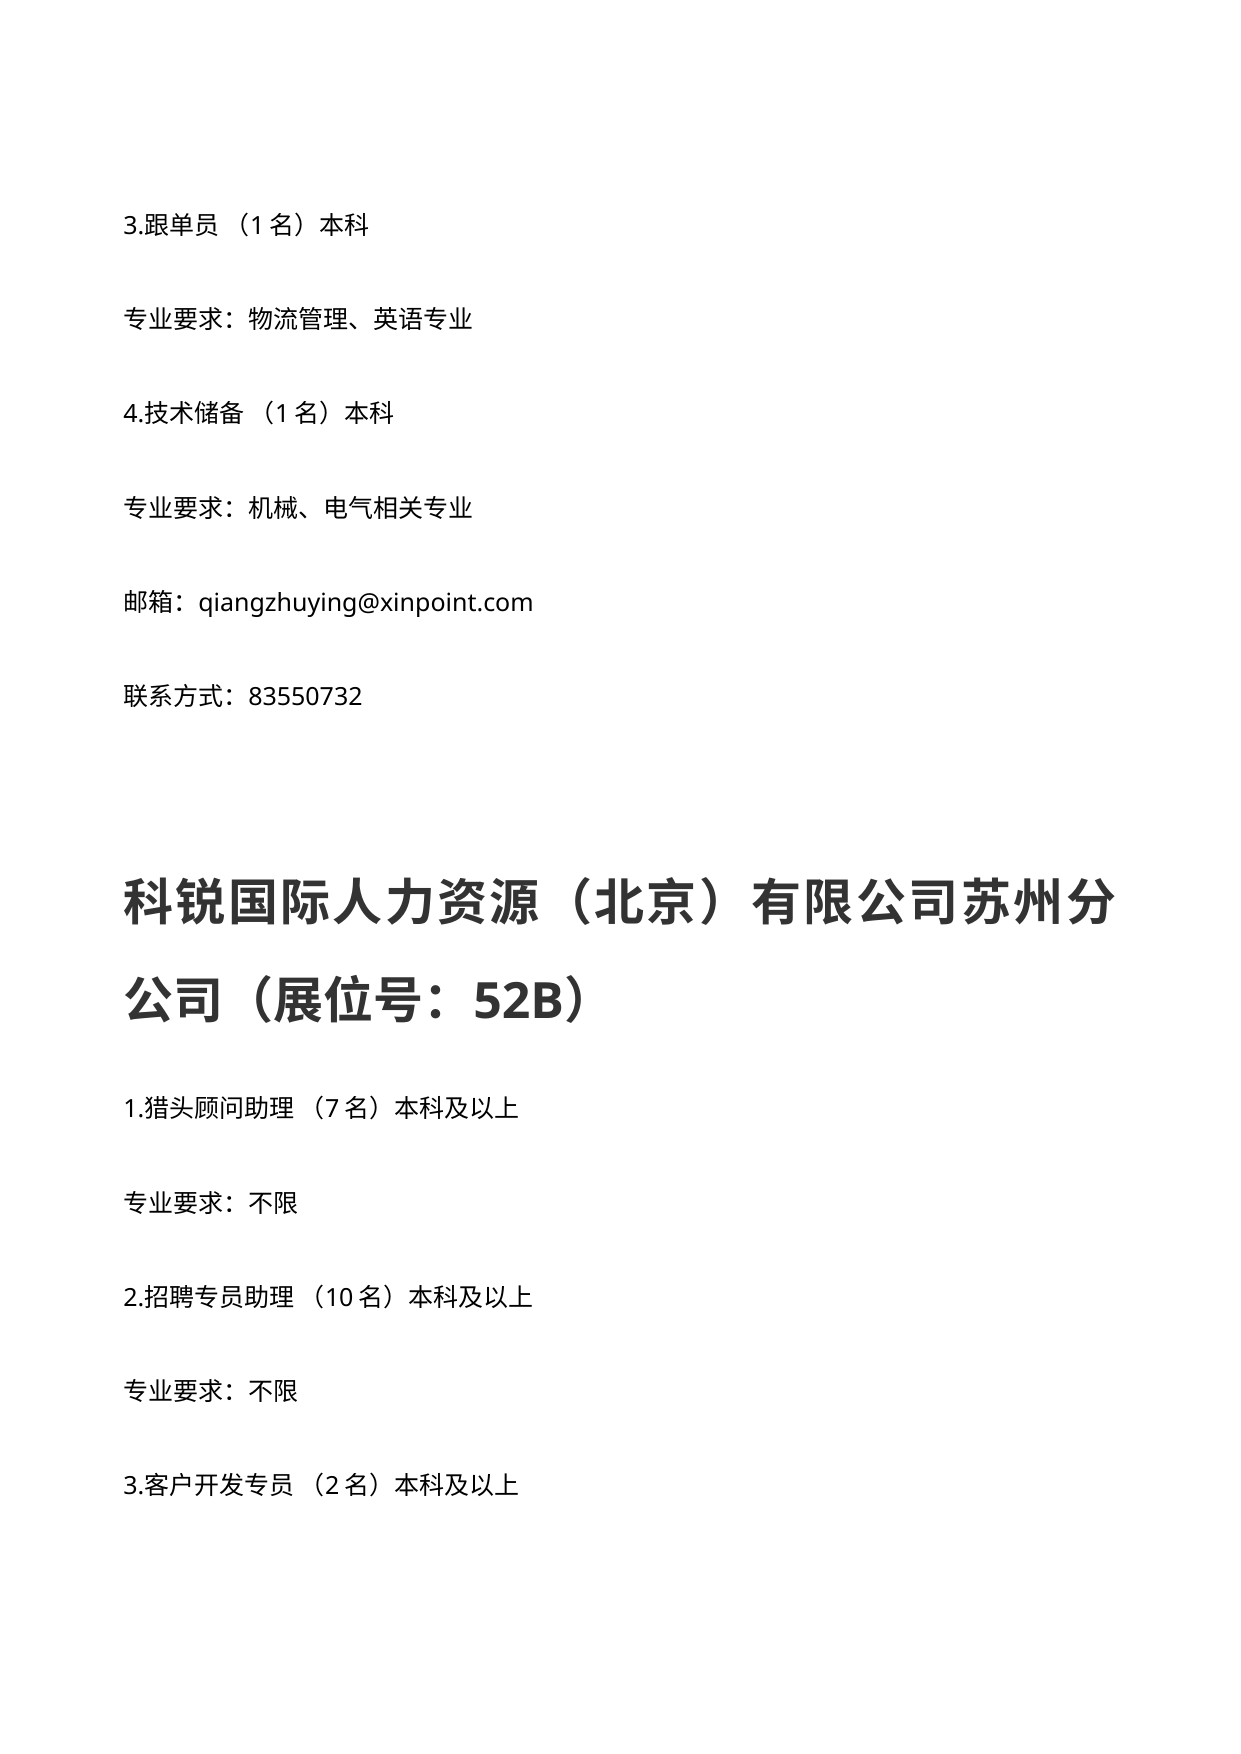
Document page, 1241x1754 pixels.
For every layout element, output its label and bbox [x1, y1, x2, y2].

table_cell [123, 162, 1117, 1545]
